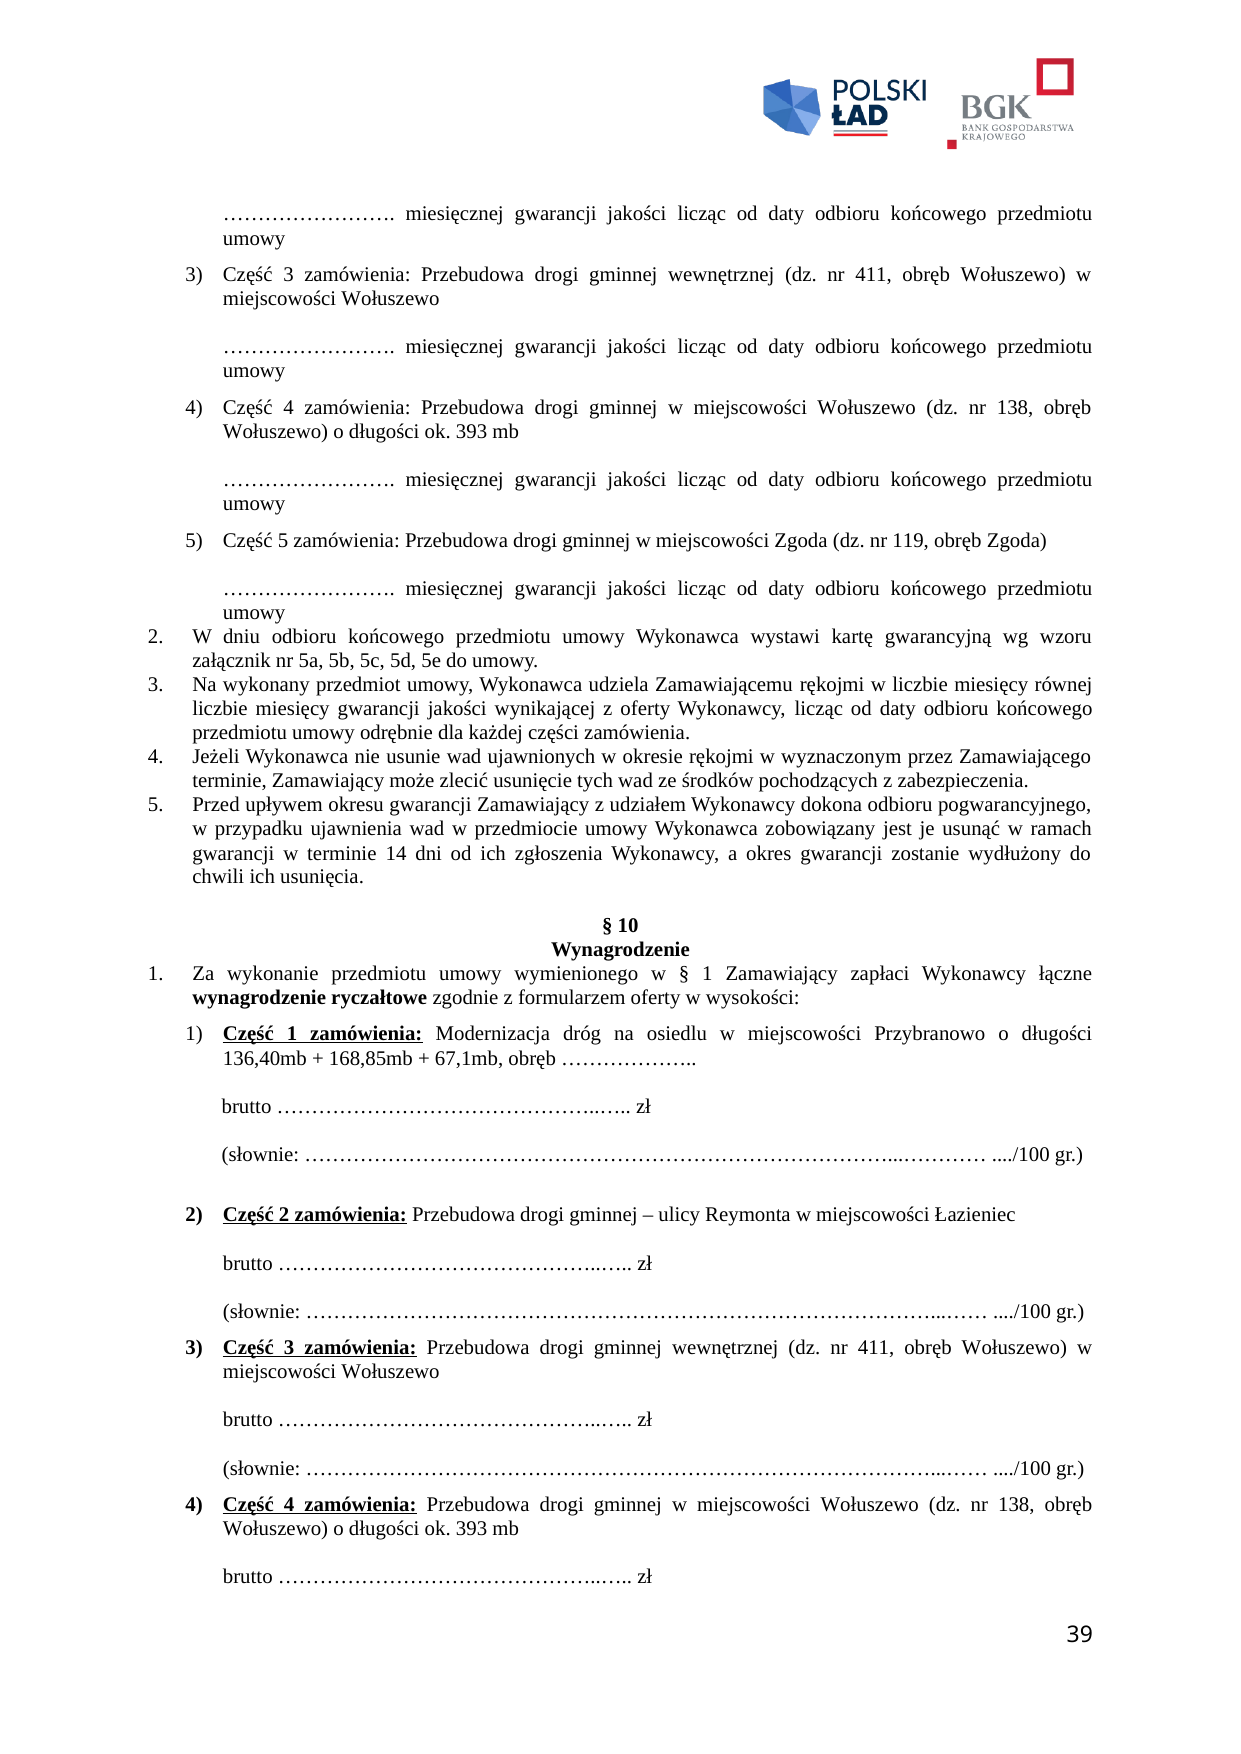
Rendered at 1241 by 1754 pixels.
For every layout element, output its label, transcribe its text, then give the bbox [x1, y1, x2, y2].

list W dniu odbioru końcowego przedmiotu umowy Wykonawca wystawi kartę gwarancyjną wg wzoru załącznik nr 5a, 5b, 5c, 5d, 5e do umowy. [148, 624, 1093, 672]
list Za wykonanie przedmiotu umowy wymienionego w § 1 Zamawiający zapłaci Wykonawcy łączne wynagrodzenie ryczałtowe zgodnie z formularzem oferty w wysokości: [148, 961, 1093, 1009]
list Na wykonany przedmiot umowy, Wykonawca udziela Zamawiającemu rękojmi w liczbie miesięcy równej liczbie miesięcy gwarancji jakości wynikającej z oferty Wykonawcy, licząc od daty odbioru końcowego przedmiotu umowy odrębnie dla każdej części zamówienia. [148, 672, 1093, 744]
list Część 3 zamówienia: Przebudowa drogi gminnej wewnętrznej (dz. nr 411, obręb Wołuszewo) w miejscowości Wołuszewo [185, 1335, 1093, 1383]
text brutto ………………………………………..….. zł [223, 1407, 1093, 1431]
text brutto ………………………………………..….. zł [148, 1093, 1093, 1118]
list Jeżeli Wykonawca nie usunie wad ujawnionych w okresie rękojmi w wyznaczonym przez Zamawiającego terminie, Zamawiający może zlecić usunięcie tych wad ze środków pochodzących z zabezpieczenia. [148, 744, 1093, 792]
text ……………………. miesięcznej gwarancji jakości licząc od daty odbioru końcowego przedmiotu umowy [223, 467, 1093, 515]
list Część 3 zamówienia: Przebudowa drogi gminnej wewnętrznej (dz. nr 411, obręb Wołuszewo) w miejscowości Wołuszewo [185, 262, 1093, 310]
text ……………………. miesięcznej gwarancji jakości licząc od daty odbioru końcowego przedmiotu umowy [223, 576, 1093, 624]
list Część 5 zamówienia: Przebudowa drogi gminnej w miejscowości Zgoda (dz. nr 119, obręb Zgoda) [185, 528, 1093, 552]
list Przed upływem okresu gwarancji Zamawiający z udziałem Wykonawcy dokona odbioru pogwarancyjnego, w przypadku ujawnienia wad w przedmiocie umowy Wykonawca zobowiązany jest je usunąć w ramach gwarancji w terminie 14 dni od ich zgłoszenia Wykonawcy, a okres gwarancji zostanie wydłużony do chwili ich usunięcia. [148, 792, 1093, 888]
text ……………………. miesięcznej gwarancji jakości licząc od daty odbioru końcowego przedmiotu umowy [223, 334, 1093, 382]
text (słownie: ………………………………………………………………………………...…… ..../100 gr.) [223, 1455, 1093, 1479]
list Część 2 zamówienia: Przebudowa drogi gminnej – ulicy Reymonta w miejscowości Łazieniec [185, 1202, 1093, 1226]
text (słownie: ………………………………………………………………………………...…… ..../100 gr.) [223, 1298, 1093, 1323]
text § 10 [148, 913, 1093, 937]
text (słownie: …………………………………………………………………………...………… ..../100 gr.) [192, 1142, 1093, 1166]
text brutto ………………………………………..….. zł [223, 1250, 1093, 1274]
list Część 4 zamówienia: Przebudowa drogi gminnej w miejscowości Wołuszewo (dz. nr 138, obręb Wołuszewo) o długości ok. 393 mb [185, 1492, 1093, 1540]
text Wynagrodzenie [148, 937, 1093, 961]
text brutto ………………………………………..….. zł [223, 1564, 1093, 1588]
list Część 1 zamówienia: Modernizacja dróg na osiedlu w miejscowości Przybranowo o długości 136,40mb + 168,85mb + 67,1mb, obręb ……………….. [185, 1021, 1093, 1069]
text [223, 201, 1093, 249]
list Część 4 zamówienia: Przebudowa drogi gminnej w miejscowości Wołuszewo (dz. nr 138, obręb Wołuszewo) o długości ok. 393 mb [185, 395, 1093, 443]
